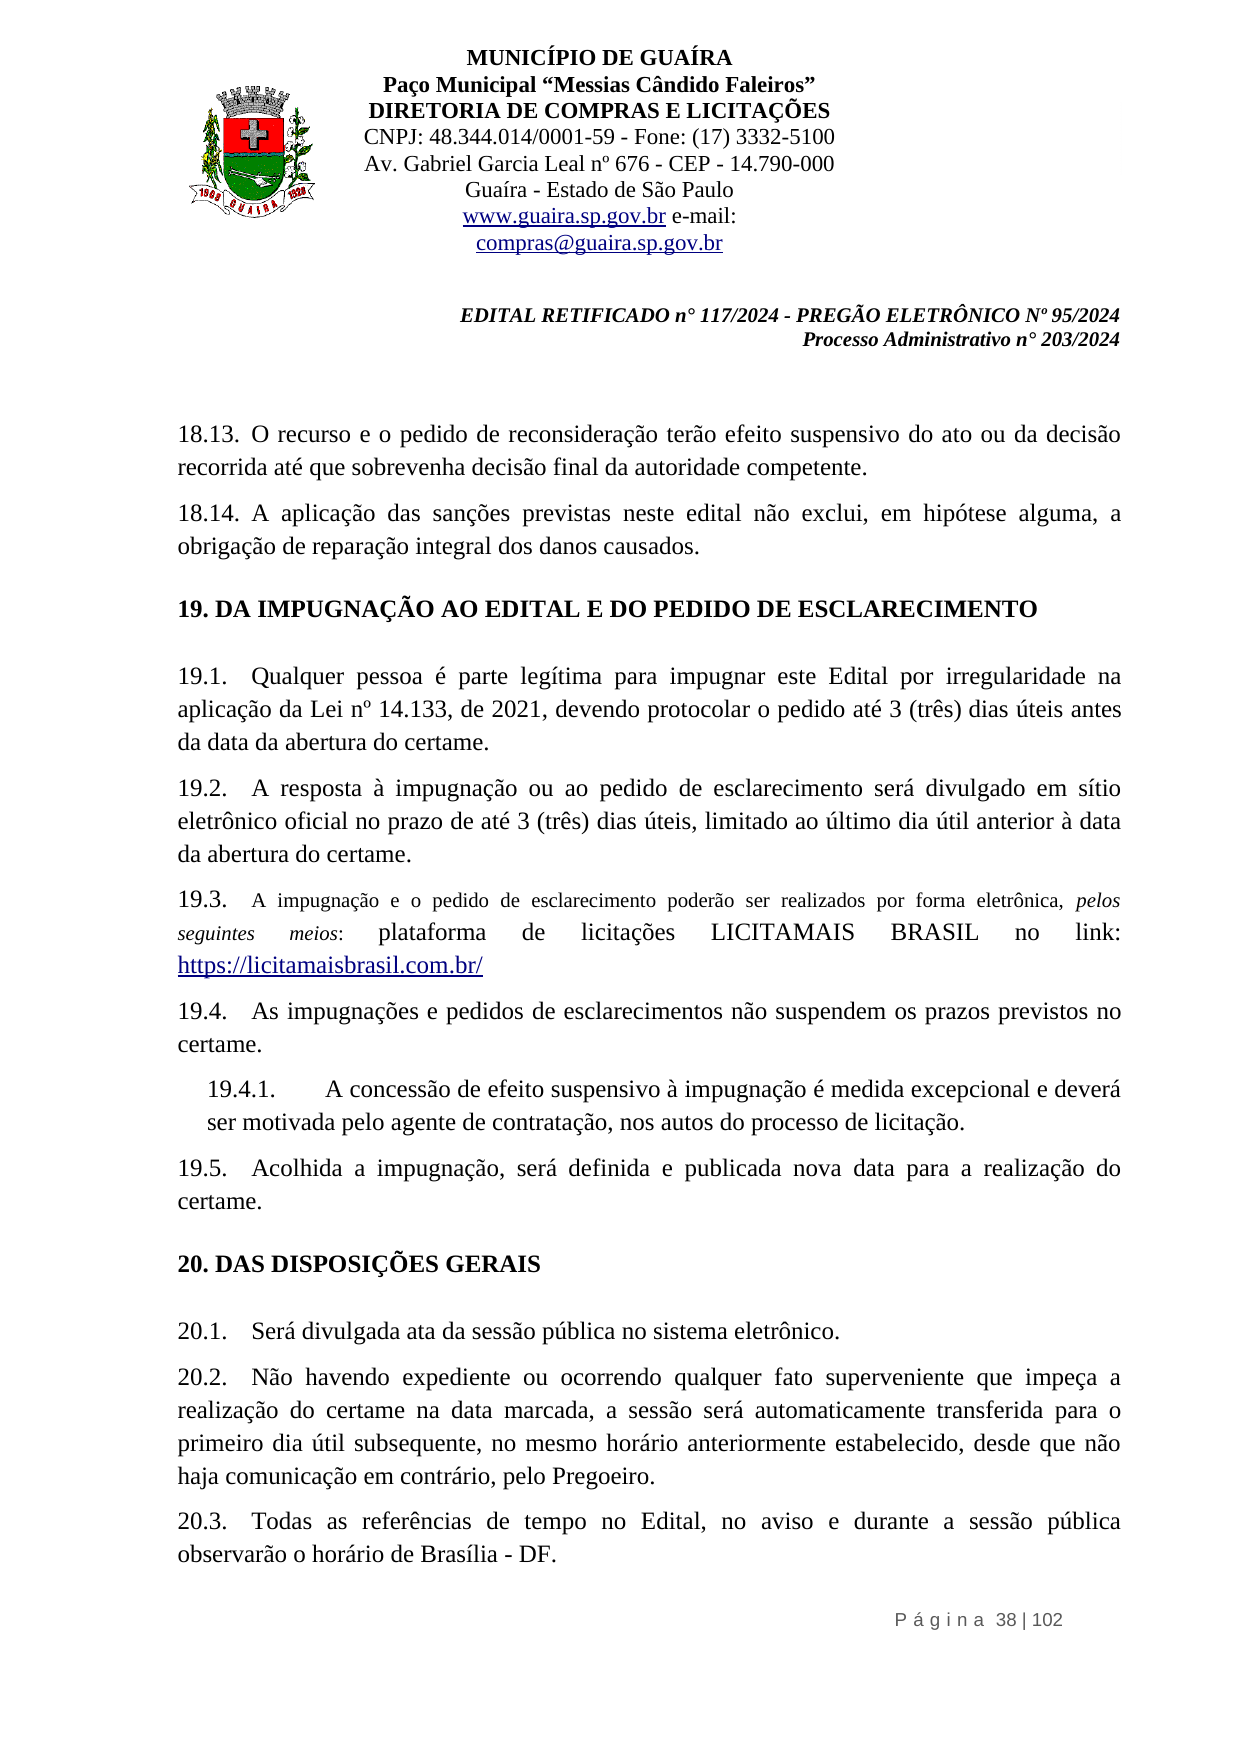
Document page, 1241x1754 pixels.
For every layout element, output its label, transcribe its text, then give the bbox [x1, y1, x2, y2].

text As impugnações e pedidos de esclarecimentos não suspendem os prazos previstos no certame. [177, 996, 1122, 1058]
text Todas as referências de tempo no Edital, no aviso e durante a sessão pública observarão o horário de Brasília - DF. [177, 1506, 1122, 1568]
text A aplicação das sanções previstas neste edital não exclui, em hipótese alguma, a obrigação de reparação integral dos danos causados. [177, 498, 1122, 560]
text A resposta à impugnação ou ao pedido de esclarecimento será divulgado em sítio eletrônico oficial no prazo de até 3 (três) dias úteis, limitado ao último dia útil anterior à data da abertura do certame. [177, 773, 1122, 868]
text Acolhida a impugnação, será definida e publicada nova data para a realização do certame. [177, 1153, 1122, 1215]
picture [188, 81, 319, 219]
text O recurso e o pedido de reconsideração terão efeito suspensivo do ato ou da decisão recorrida até que sobrevenha decisão final da autoridade competente. [177, 419, 1122, 481]
text DAS DISPOSIÇÕES GERAIS [177, 1249, 1122, 1278]
text Não havendo expediente ou ocorrendo qualquer fato superveniente que impeça a realização do certame na data marcada, a sessão será automaticamente transferida para o primeiro dia útil subsequente, no mesmo horário anteriormente estabelecido, desde que não haja comunicação em contrário, pelo Pregoeiro. [177, 1362, 1122, 1490]
text Qualquer pessoa é parte legítima para impugnar este Edital por irregularidade na aplicação da Lei nº 14.133, de 2021, devendo protocolar o pedido até 3 (três) dias úteis antes da data da abertura do certame. [177, 661, 1122, 756]
text A impugnação e o pedido de esclarecimento poderão ser realizados por forma eletrônica, pelos seguintes meios: plataforma de licitações LICITAMAIS BRASIL no link: https://licitamaisbrasil.com.br/ [177, 884, 1122, 979]
text DA IMPUGNAÇÃO AO EDITAL E DO PEDIDO DE ESCLARECIMENTO [177, 594, 1122, 623]
text A concessão de efeito suspensivo à impugnação é medida excepcional e deverá ser motivada pelo agente de contratação, nos autos do processo de licitação. [207, 1074, 1122, 1136]
text Será divulgada ata da sessão pública no sistema eletrônico. [177, 1316, 1122, 1345]
